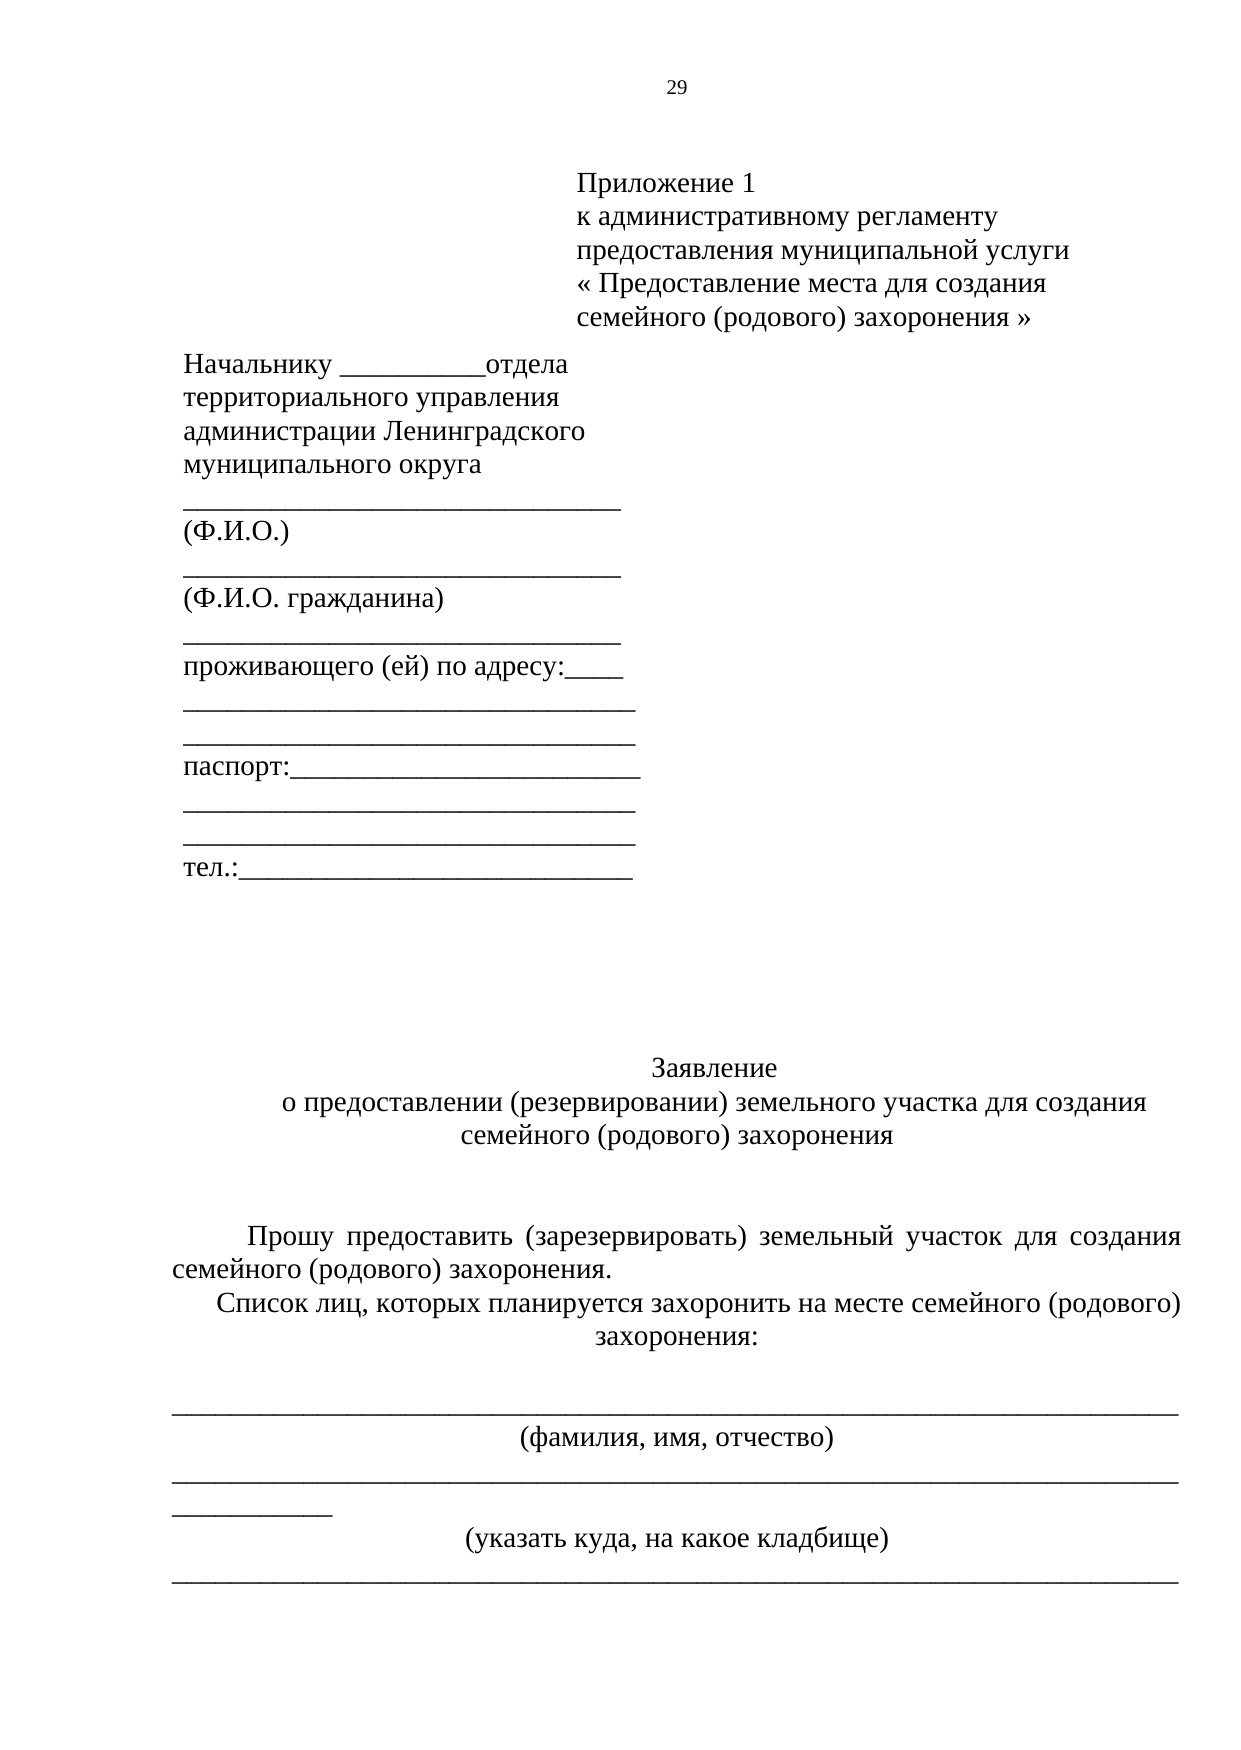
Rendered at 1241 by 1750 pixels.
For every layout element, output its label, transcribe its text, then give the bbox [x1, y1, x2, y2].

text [172, 1553, 1182, 1587]
text Заявление [172, 1050, 1182, 1084]
table_header Начальнику __________отдела территориального управления администрации Ленинградского муниципального округа ______________________________ (Ф.И.О.) ______________________________ (Ф.И.О. гражданина) ______________________________ проживающего (ей) по адресу:____ _______________________________ _______________________________ паспорт:________________________ _______________________________ _______________________________ тел.:___________________________ [172, 346, 1182, 916]
text Прошу предоставить (зарезервировать) земельный участок для создания семейного (родового) захоронения. [172, 1218, 1182, 1285]
text _____________________________________________________________________ [172, 1386, 1182, 1419]
text о предоставлении (резервировании) земельного участка для создания семейного (родового) захоронения [172, 1084, 1182, 1151]
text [172, 1453, 1182, 1520]
text (фамилия, имя, отчество) [172, 1419, 1182, 1453]
table_cell к административному регламенту предоставления муниципальной услуги « Предоставление места для создания семейного (родового) захоронения » [565, 198, 1163, 366]
text (указать куда, на какое кладбище) [172, 1520, 1182, 1553]
table_header Приложение 1 [565, 165, 1163, 198]
text Список лиц, которых планируется захоронить на месте семейного (родового) захоронения: [172, 1285, 1182, 1352]
